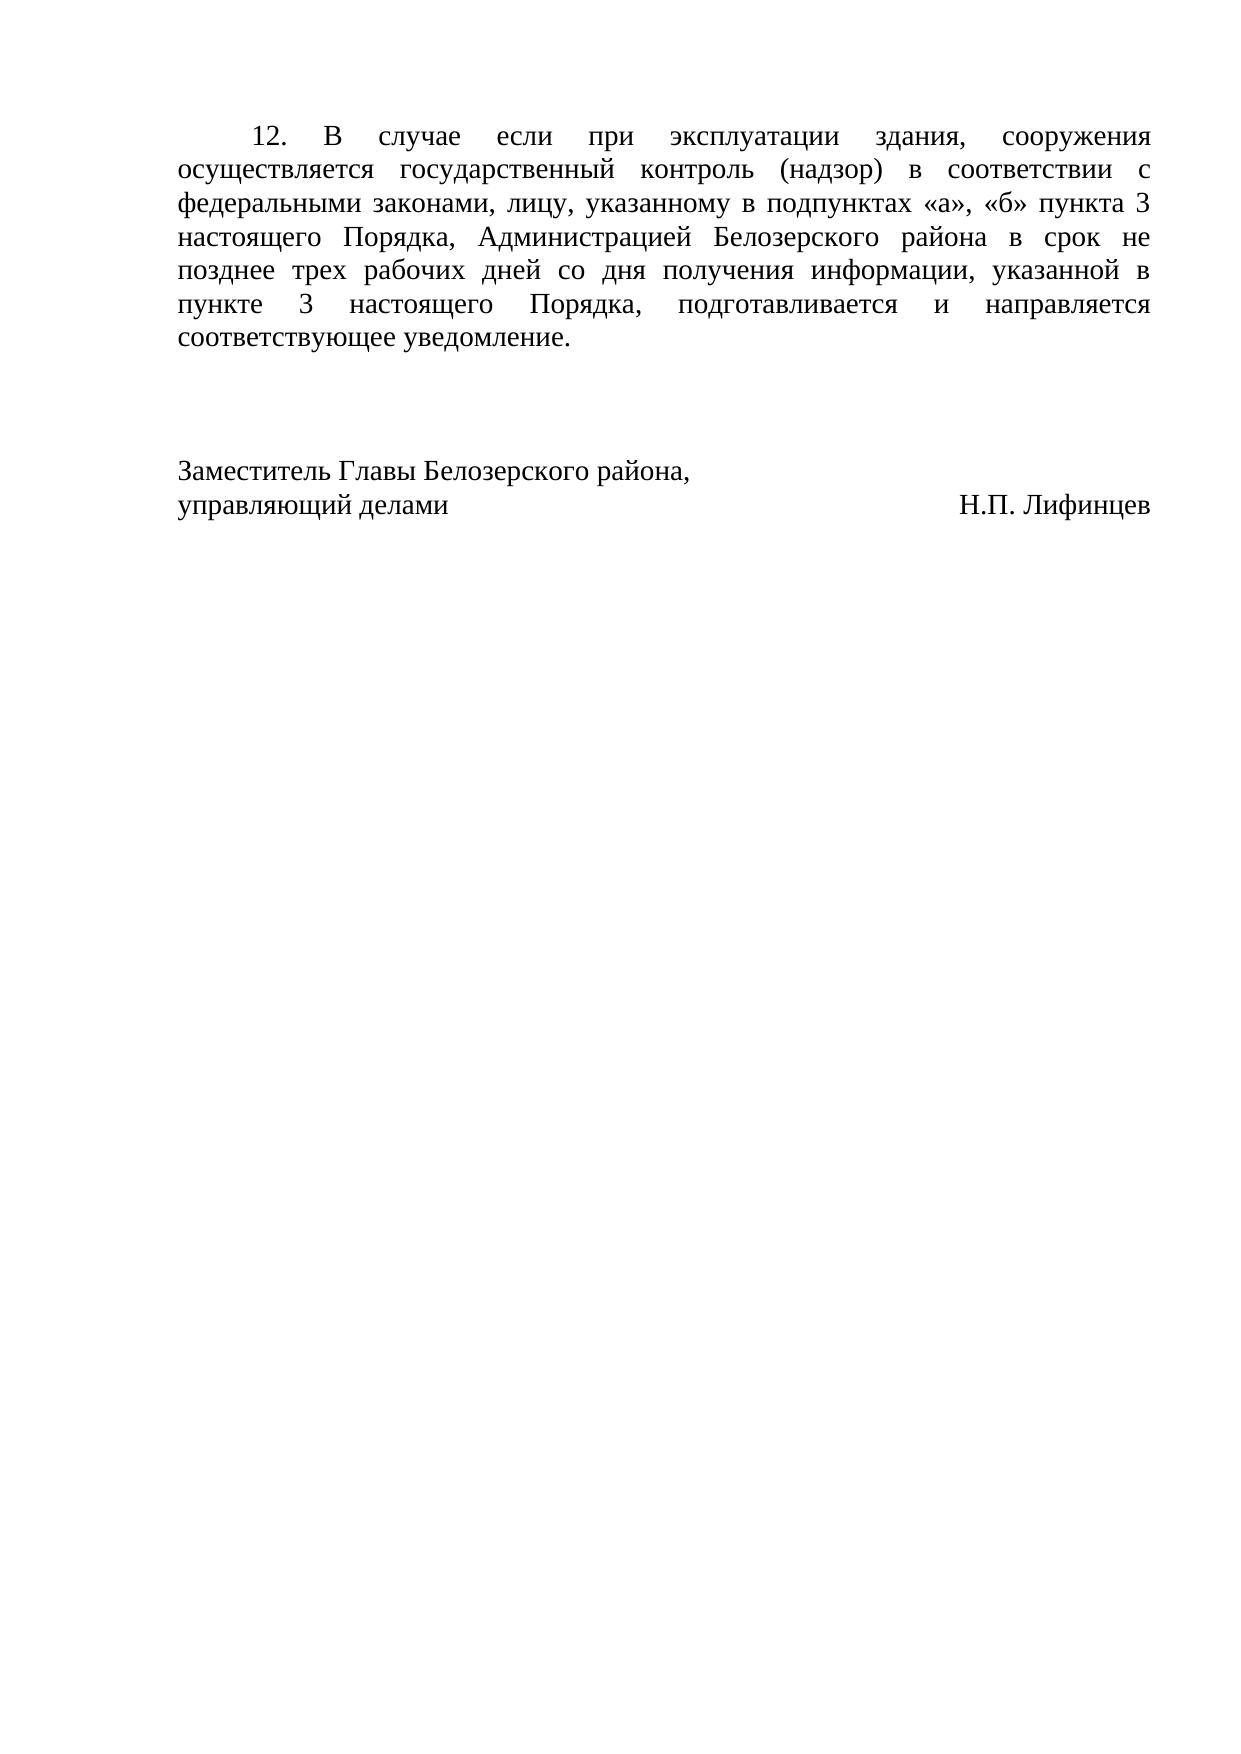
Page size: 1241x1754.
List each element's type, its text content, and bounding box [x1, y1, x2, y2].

text управляющий делами Н.П. Лифинцев [177, 487, 1152, 521]
text 12. В случае если при эксплуатации здания, сооружения осуществляется государственный контроль (надзор) в соответствии с федеральными законами, лицу, указанному в подпунктах «а», «б» пункта 3 настоящего Порядка, Администрацией Белозерского района в срок не позднее трех рабочих дней со дня получения информации, указанной в пункте 3 настоящего Порядка, подготавливается и направляется соответствующее уведомление. [177, 118, 1152, 353]
text Заместитель Главы Белозерского района, [177, 453, 1152, 487]
